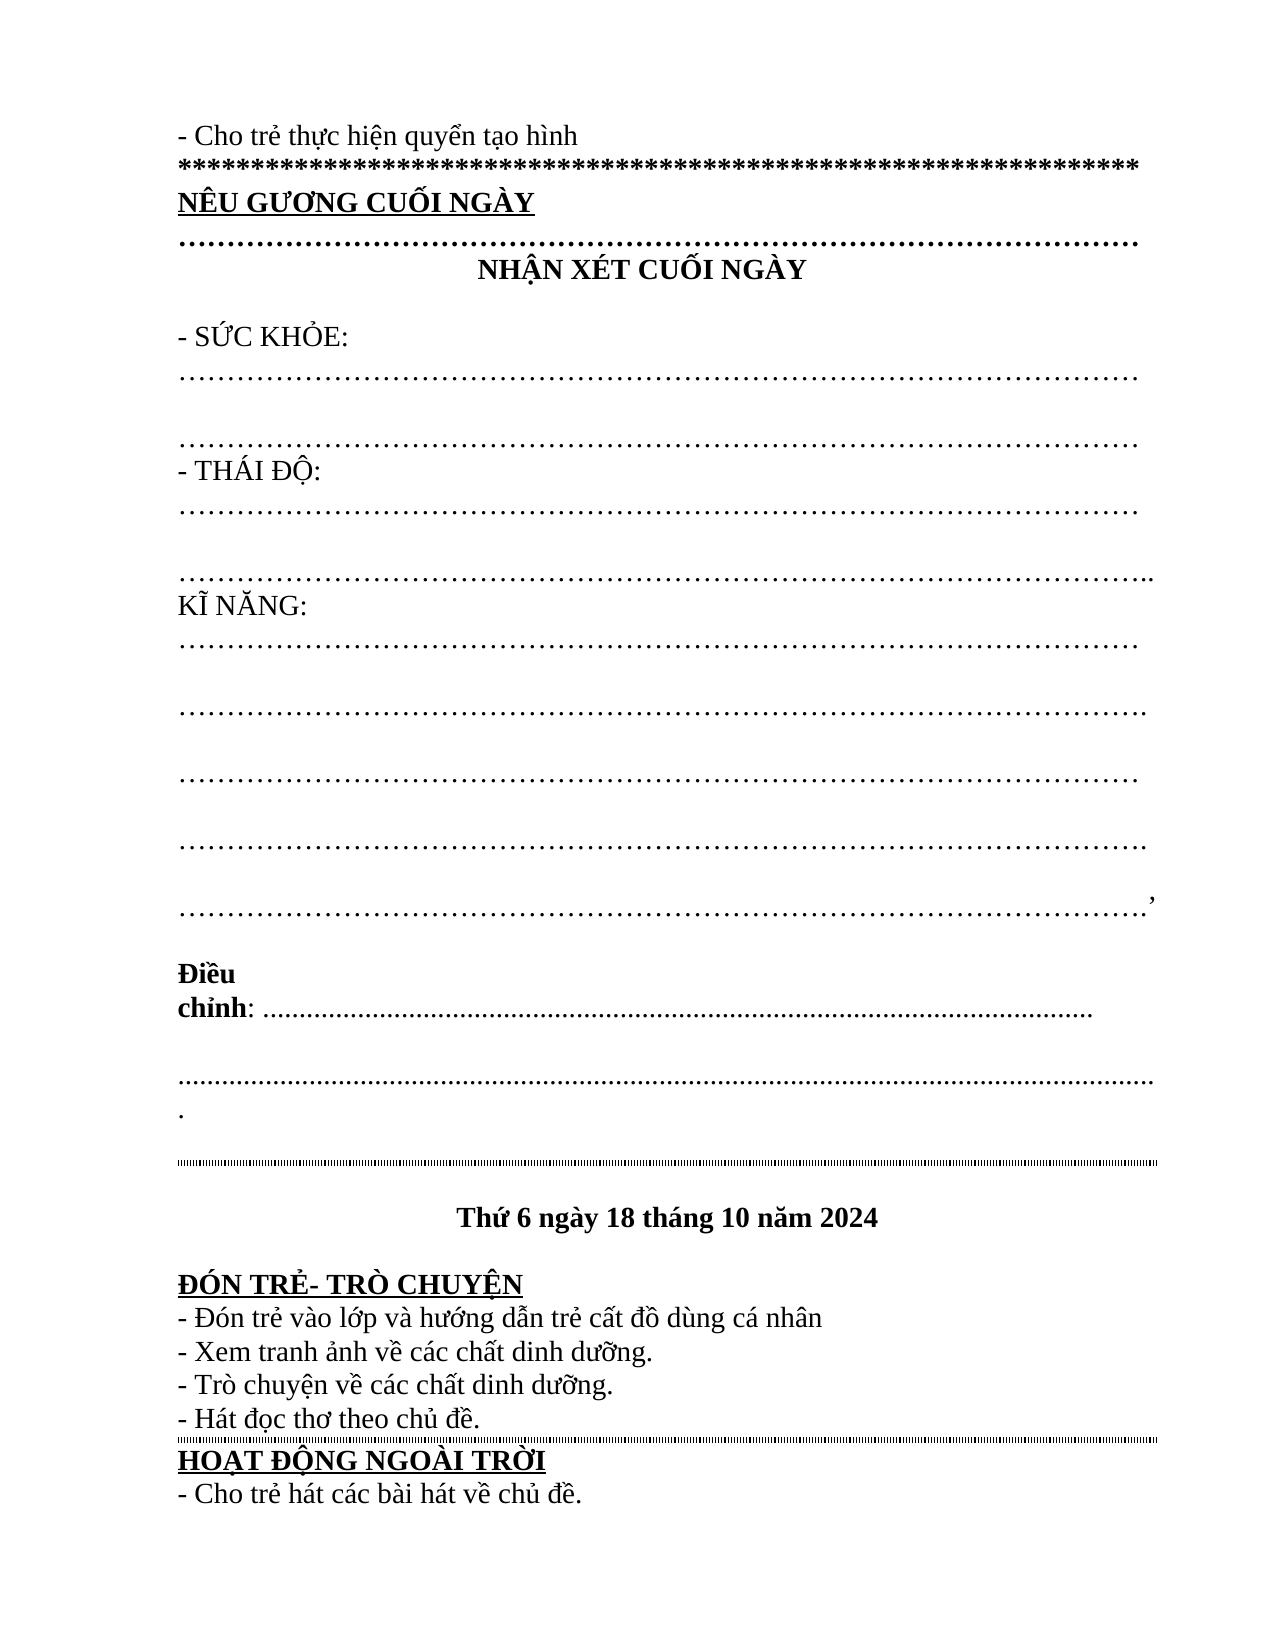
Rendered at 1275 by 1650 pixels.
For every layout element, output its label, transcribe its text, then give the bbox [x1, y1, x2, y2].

text ………………………………………………………………………………………. [177, 822, 1157, 856]
text - Đón trẻ vào lớp và hướng dẫn trẻ cất đồ dùng cá nhân [177, 1300, 1157, 1334]
text ……………………………………………………………………………………… [177, 219, 1157, 252]
text - SỨC KHỎE: ……………………………………………………………………………………… [177, 319, 1157, 386]
text ……………………………………………………………………………………….’ [177, 889, 1157, 923]
text - Xem tranh ảnh về các chất dinh dưỡng. [177, 1334, 1157, 1367]
text - Cho trẻ thực hiện quyển tạo hình ****************************************************************** [177, 118, 1157, 185]
text - Trò chuyện về các chất dinh dưỡng. [177, 1367, 1157, 1401]
text - Cho trẻ hát các bài hát về chủ đề. [177, 1476, 1157, 1510]
text ....................................................................................................................................... [177, 1057, 1157, 1124]
text - Hát đọc thơ theo chủ đề. [177, 1401, 1157, 1443]
text Thứ 6 ngày 18 tháng 10 năm 2024 [177, 1200, 1157, 1233]
text ……………………………………………………………………………………… [177, 621, 1157, 655]
text ……………………………………………………………………………………… [177, 487, 1157, 521]
text NHẬN XÉT CUỐI NGÀY [177, 252, 1157, 286]
text ……………………………………………………………………………………… [177, 755, 1157, 789]
text NÊU GƯƠNG CUỐI NGÀY [177, 185, 1157, 219]
text ……………………………………………………………………………………… [177, 420, 1157, 453]
text Điều chỉnh: .................................................................................................................. [177, 957, 1157, 1024]
text - THÁI ĐỘ: [177, 453, 1157, 487]
text HOẠT ĐỘNG NGOÀI TRỜI [177, 1443, 1157, 1476]
text ĐÓN TRẺ- TRÒ CHUYỆN [177, 1267, 1157, 1300]
text ………………………………………………………………………………………. [177, 688, 1157, 722]
text ………………………………………………………………………………………..KĨ NĂNG: [177, 554, 1157, 621]
